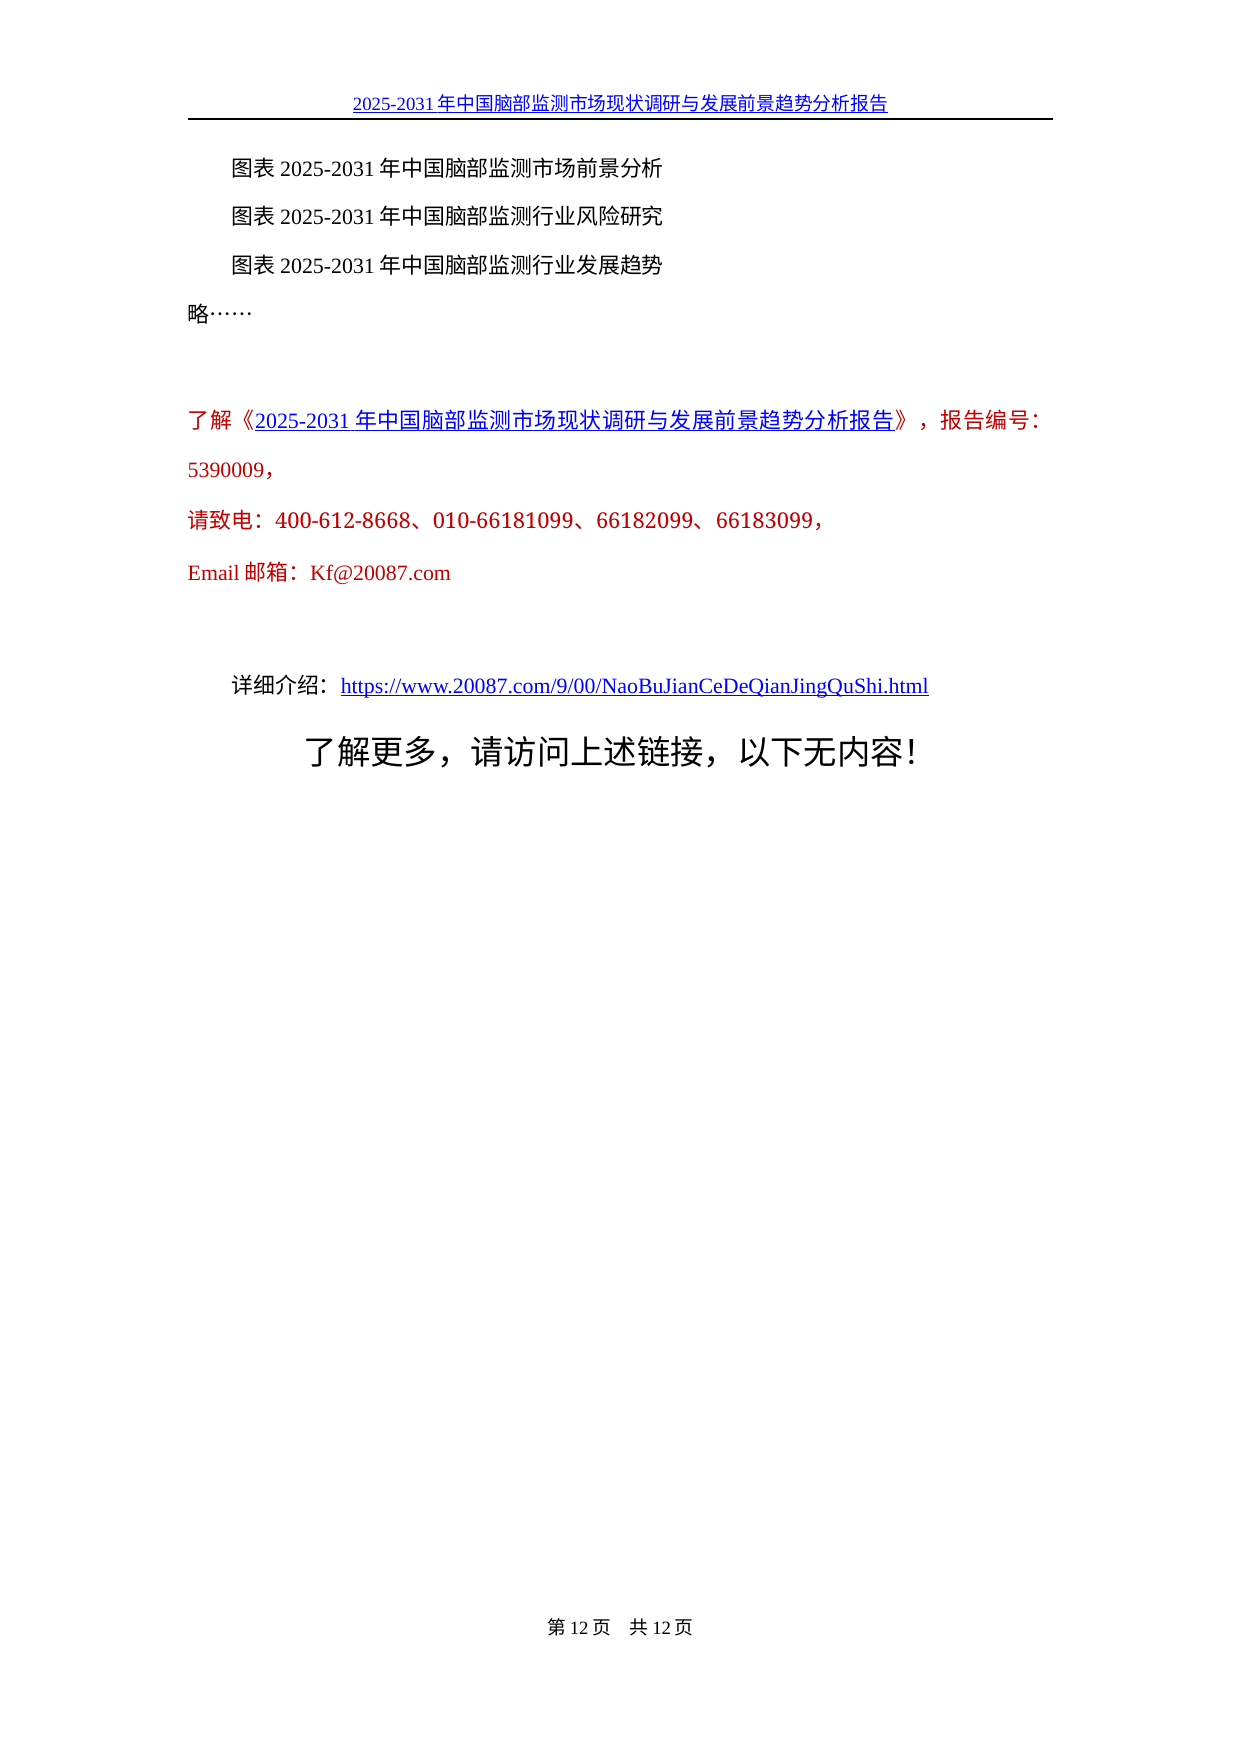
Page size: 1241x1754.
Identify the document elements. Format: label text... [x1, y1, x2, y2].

text Email邮箱：Kf@20087.com [187, 555, 1053, 587]
title 了解更多，请访问上述链接，以下无内容！ [187, 718, 1053, 783]
text 请致电：400-612-8668、010-66181099、66182099、66183099， [187, 503, 1053, 536]
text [187, 150, 1053, 329]
text 详细介绍：https://www.20087.com/9/00/NaoBuJianCeDeQianJingQuShi.html [187, 668, 1053, 700]
text 了解《2025-2031年中国脑部监测市场现状调研与发展前景趋势分析报告》，报告编号：5390009， [187, 403, 1053, 484]
